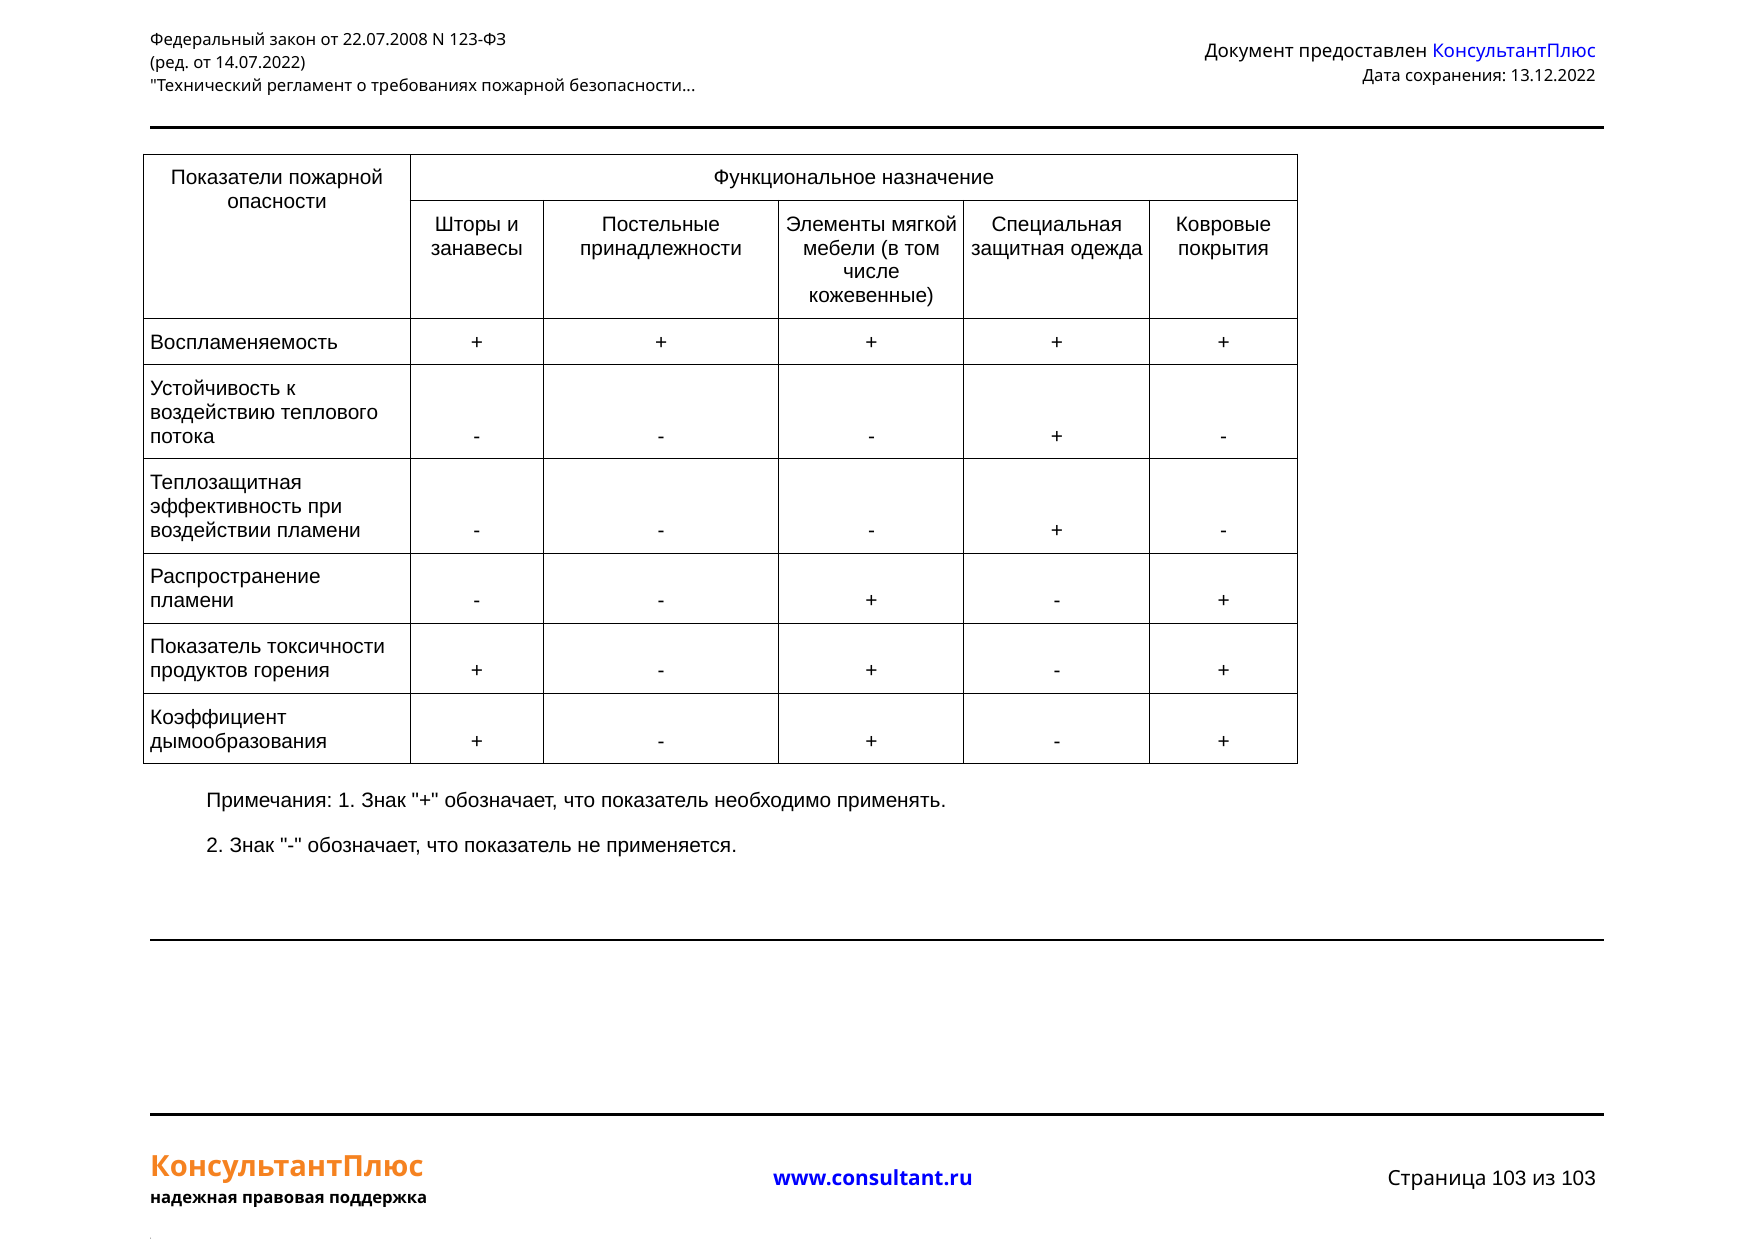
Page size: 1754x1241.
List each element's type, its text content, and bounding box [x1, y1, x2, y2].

text 2. Знак "-" обозначает, что показатель не применяется. [150, 833, 1604, 857]
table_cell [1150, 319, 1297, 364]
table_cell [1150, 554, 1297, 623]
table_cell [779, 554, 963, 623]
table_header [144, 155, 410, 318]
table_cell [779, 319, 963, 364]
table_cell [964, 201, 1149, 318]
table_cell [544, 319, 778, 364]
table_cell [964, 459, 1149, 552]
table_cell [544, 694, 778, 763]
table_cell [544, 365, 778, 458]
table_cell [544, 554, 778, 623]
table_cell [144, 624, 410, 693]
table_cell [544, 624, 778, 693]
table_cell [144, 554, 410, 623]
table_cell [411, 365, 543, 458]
text Примечания: 1. Знак "+" обозначает, что показатель необходимо применять. [150, 788, 1604, 812]
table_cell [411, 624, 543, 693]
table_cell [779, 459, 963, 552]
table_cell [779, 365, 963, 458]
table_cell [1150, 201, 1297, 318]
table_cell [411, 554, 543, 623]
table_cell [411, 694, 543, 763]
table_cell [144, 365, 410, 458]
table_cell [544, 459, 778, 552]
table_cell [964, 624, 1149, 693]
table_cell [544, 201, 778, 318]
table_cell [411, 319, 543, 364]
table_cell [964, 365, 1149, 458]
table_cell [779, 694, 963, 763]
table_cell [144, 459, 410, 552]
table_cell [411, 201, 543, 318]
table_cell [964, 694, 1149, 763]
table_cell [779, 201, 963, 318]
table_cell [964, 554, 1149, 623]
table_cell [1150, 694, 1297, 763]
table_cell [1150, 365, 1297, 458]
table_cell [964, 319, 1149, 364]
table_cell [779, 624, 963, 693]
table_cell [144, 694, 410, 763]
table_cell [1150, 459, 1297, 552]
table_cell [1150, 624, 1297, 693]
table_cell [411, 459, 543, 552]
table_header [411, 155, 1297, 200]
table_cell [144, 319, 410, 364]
